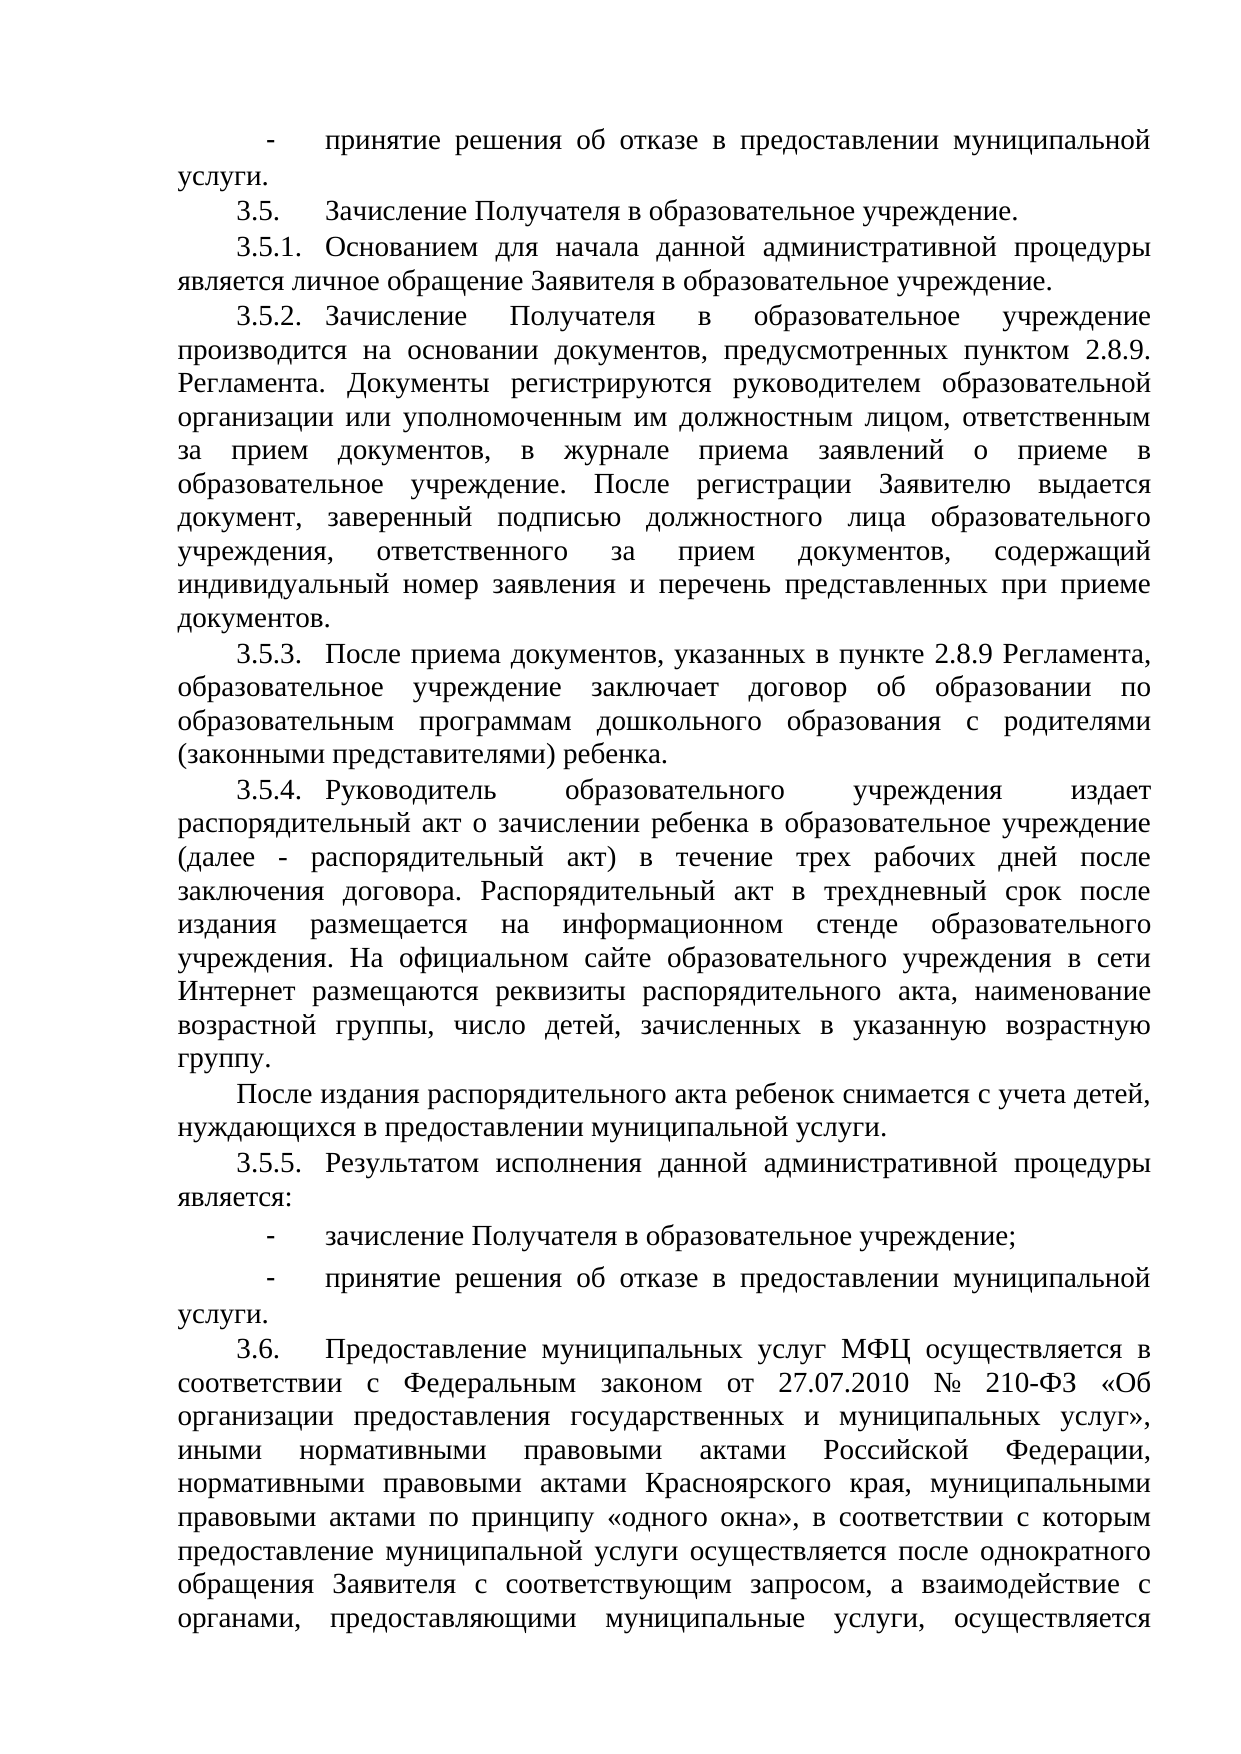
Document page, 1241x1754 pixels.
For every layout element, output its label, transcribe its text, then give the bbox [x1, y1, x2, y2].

text 3.5.3. После приема документов, указанных в пункте 2.8.9 Регламента, образовательное учреждение заключает договор об образовании по образовательным программам дошкольного образования с родителями (законными представителями) ребенка. [177, 636, 1152, 770]
list принятие решения об отказе в предоставлении муниципальной услуги. [177, 118, 1152, 191]
text 3.5.2. Зачисление Получателя в образовательное учреждение производится на основании документов, предусмотренных пунктом 2.8.9. Регламента. Документы регистрируются руководителем образовательной организации или уполномоченным им должностным лицом, ответственным за прием документов, в журнале приема заявлений о приеме в образовательное учреждение. После регистрации Заявителю выдается документ, заверенный подписью должностного лица образовательного учреждения, ответственного за прием документов, содержащий индивидуальный номер заявления и перечень представленных при приеме документов. [177, 298, 1152, 634]
list принятие решения об отказе в предоставлении муниципальной услуги. [177, 1256, 1152, 1329]
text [177, 1331, 1152, 1633]
text 3.5.1. Основанием для начала данной административной процедуры является личное обращение Заявителя в образовательное учреждение. [177, 229, 1152, 296]
list зачисление Получателя в образовательное учреждение; [177, 1214, 1152, 1254]
text 3.5.5. Результатом исполнения данной административной процедуры является: [177, 1145, 1152, 1212]
text После издания распорядительного акта ребенок снимается с учета детей, нуждающихся в предоставлении муниципальной услуги. [177, 1076, 1152, 1143]
text 3.5.4. Руководитель образовательного учреждения издает распорядительный акт о зачислении ребенка в образовательное учреждение (далее - распорядительный акт) в течение трех рабочих дней после заключения договора. Распорядительный акт в трехдневный срок после издания размещается на информационном стенде образовательного учреждения. На официальном сайте образовательного учреждения в сети Интернет размещаются реквизиты распорядительного акта, наименование возрастной группы, число детей, зачисленных в указанную возрастную группу. [177, 772, 1152, 1074]
text 3.5. Зачисление Получателя в образовательное учреждение. [177, 193, 1152, 227]
